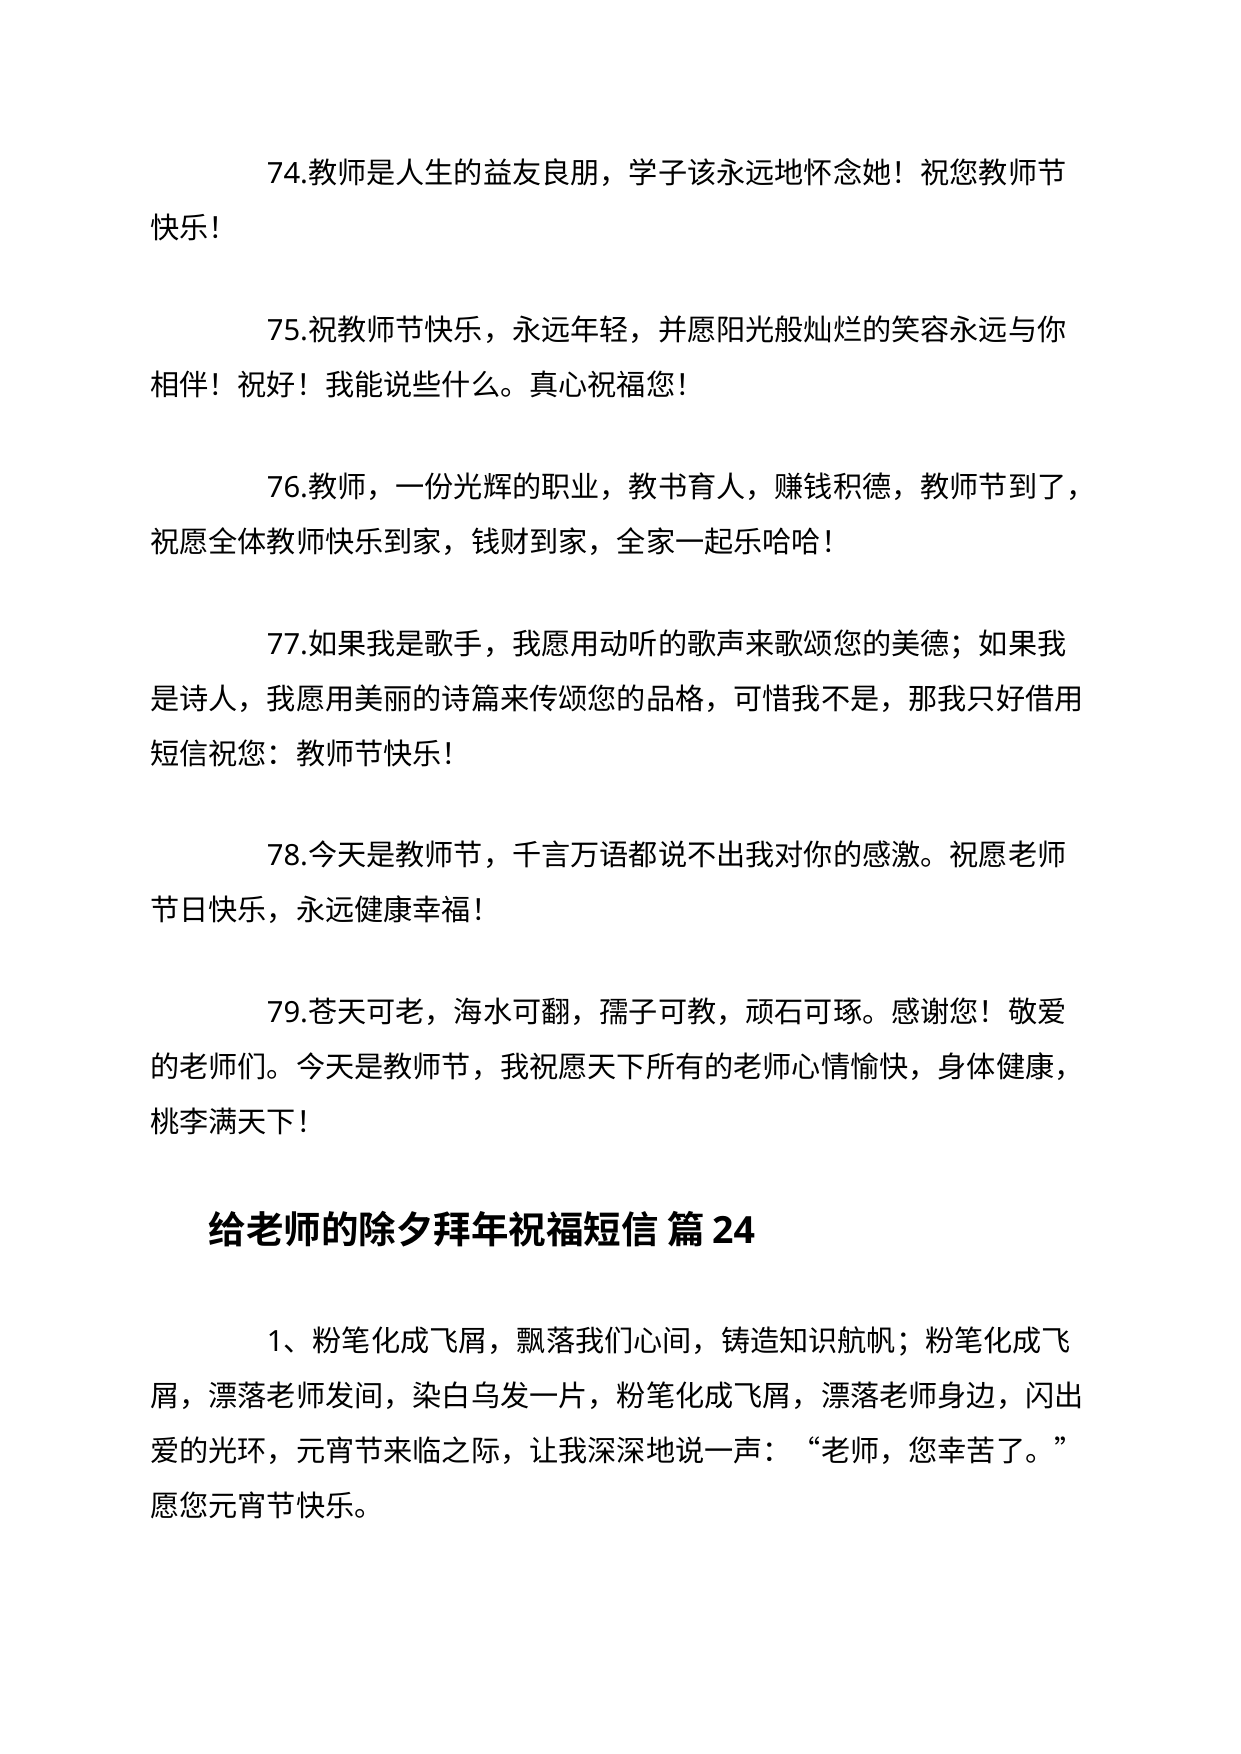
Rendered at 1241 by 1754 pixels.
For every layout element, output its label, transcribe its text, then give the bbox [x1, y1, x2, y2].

text 76.教师，一份光辉的职业，教书育人，赚钱积德，教师节到了，祝愿全体教师快乐到家，钱财到家，全家一起乐哈哈！ [150, 463, 1090, 561]
text 79.苍天可老，海水可翻，孺子可教，顽石可琢。感谢您！敬爱的老师们。今天是教师节，我祝愿天下所有的老师心情愉快，身体健康，桃李满天下！ [150, 989, 1090, 1141]
text 75.祝教师节快乐，永远年轻，并愿阳光般灿烂的笑容永远与你相伴！祝好！我能说些什么。真心祝福您！ [150, 307, 1090, 404]
text 74.教师是人生的益友良朋，学子该永远地怀念她！祝您教师节快乐！ [150, 150, 1090, 247]
text 1、粉笔化成飞屑，飘落我们心间，铸造知识航帆；粉笔化成飞屑，漂落老师发间，染白乌发一片，粉笔化成飞屑，漂落老师身边，闪出爱的光环，元宵节来临之际，让我深深地说一声：“老师，您幸苦了。”愿您元宵节快乐。 [150, 1318, 1090, 1525]
text 77.如果我是歌手，我愿用动听的歌声来歌颂您的美德；如果我是诗人，我愿用美丽的诗篇来传颂您的品格，可惜我不是，那我只好借用短信祝您：教师节快乐！ [150, 620, 1090, 772]
text 给老师的除夕拜年祝福短信 篇24 [150, 1200, 1090, 1255]
text 78.今天是教师节，千言万语都说不出我对你的感激。祝愿老师节日快乐，永远健康幸福！ [150, 832, 1090, 929]
